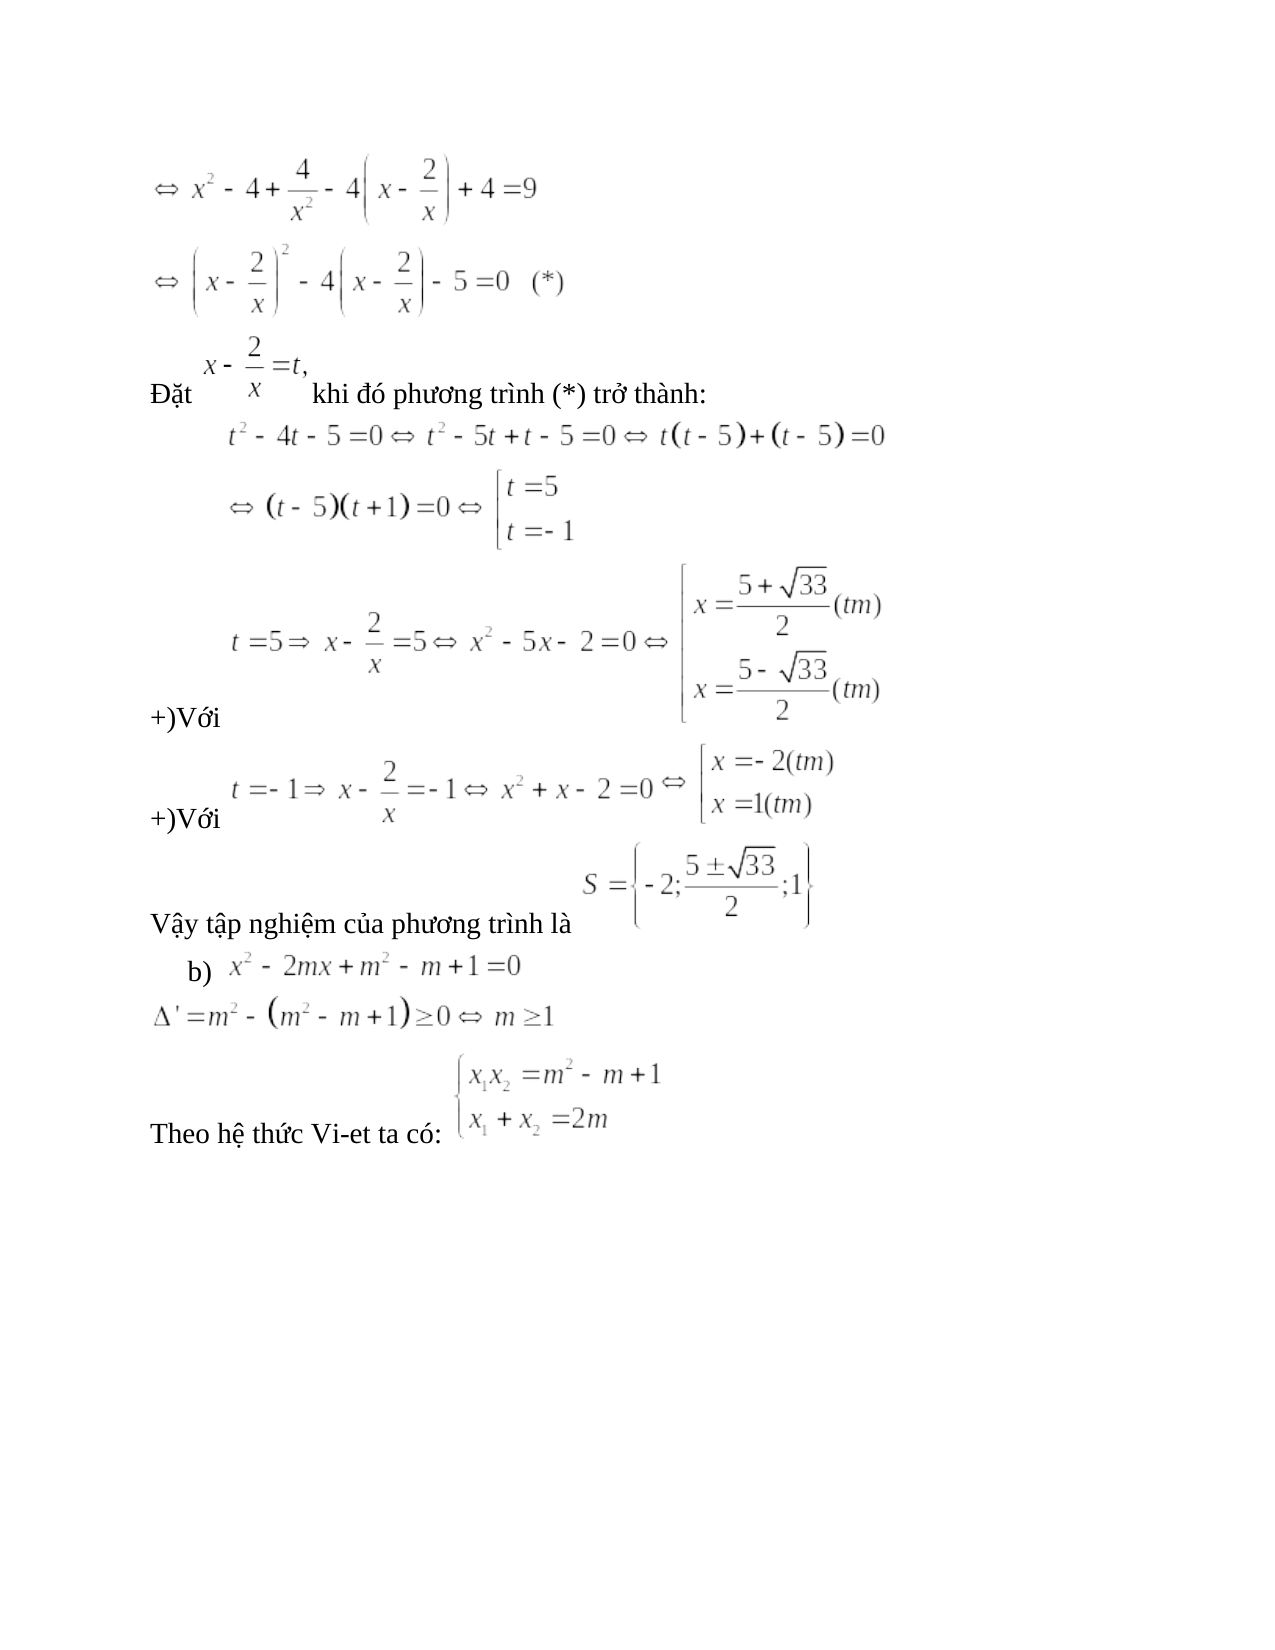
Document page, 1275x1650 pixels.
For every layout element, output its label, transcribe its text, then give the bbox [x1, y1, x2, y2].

list +)Với [150, 559, 1226, 734]
list Theo hệ thức Vi-et ta có: [150, 1050, 1226, 1150]
list Đặt khi đó phương trình (*) trở thành: [150, 329, 1226, 410]
list Vậy tập nghiệm của phương trình là [150, 839, 1226, 939]
list +)Với [150, 739, 1226, 834]
